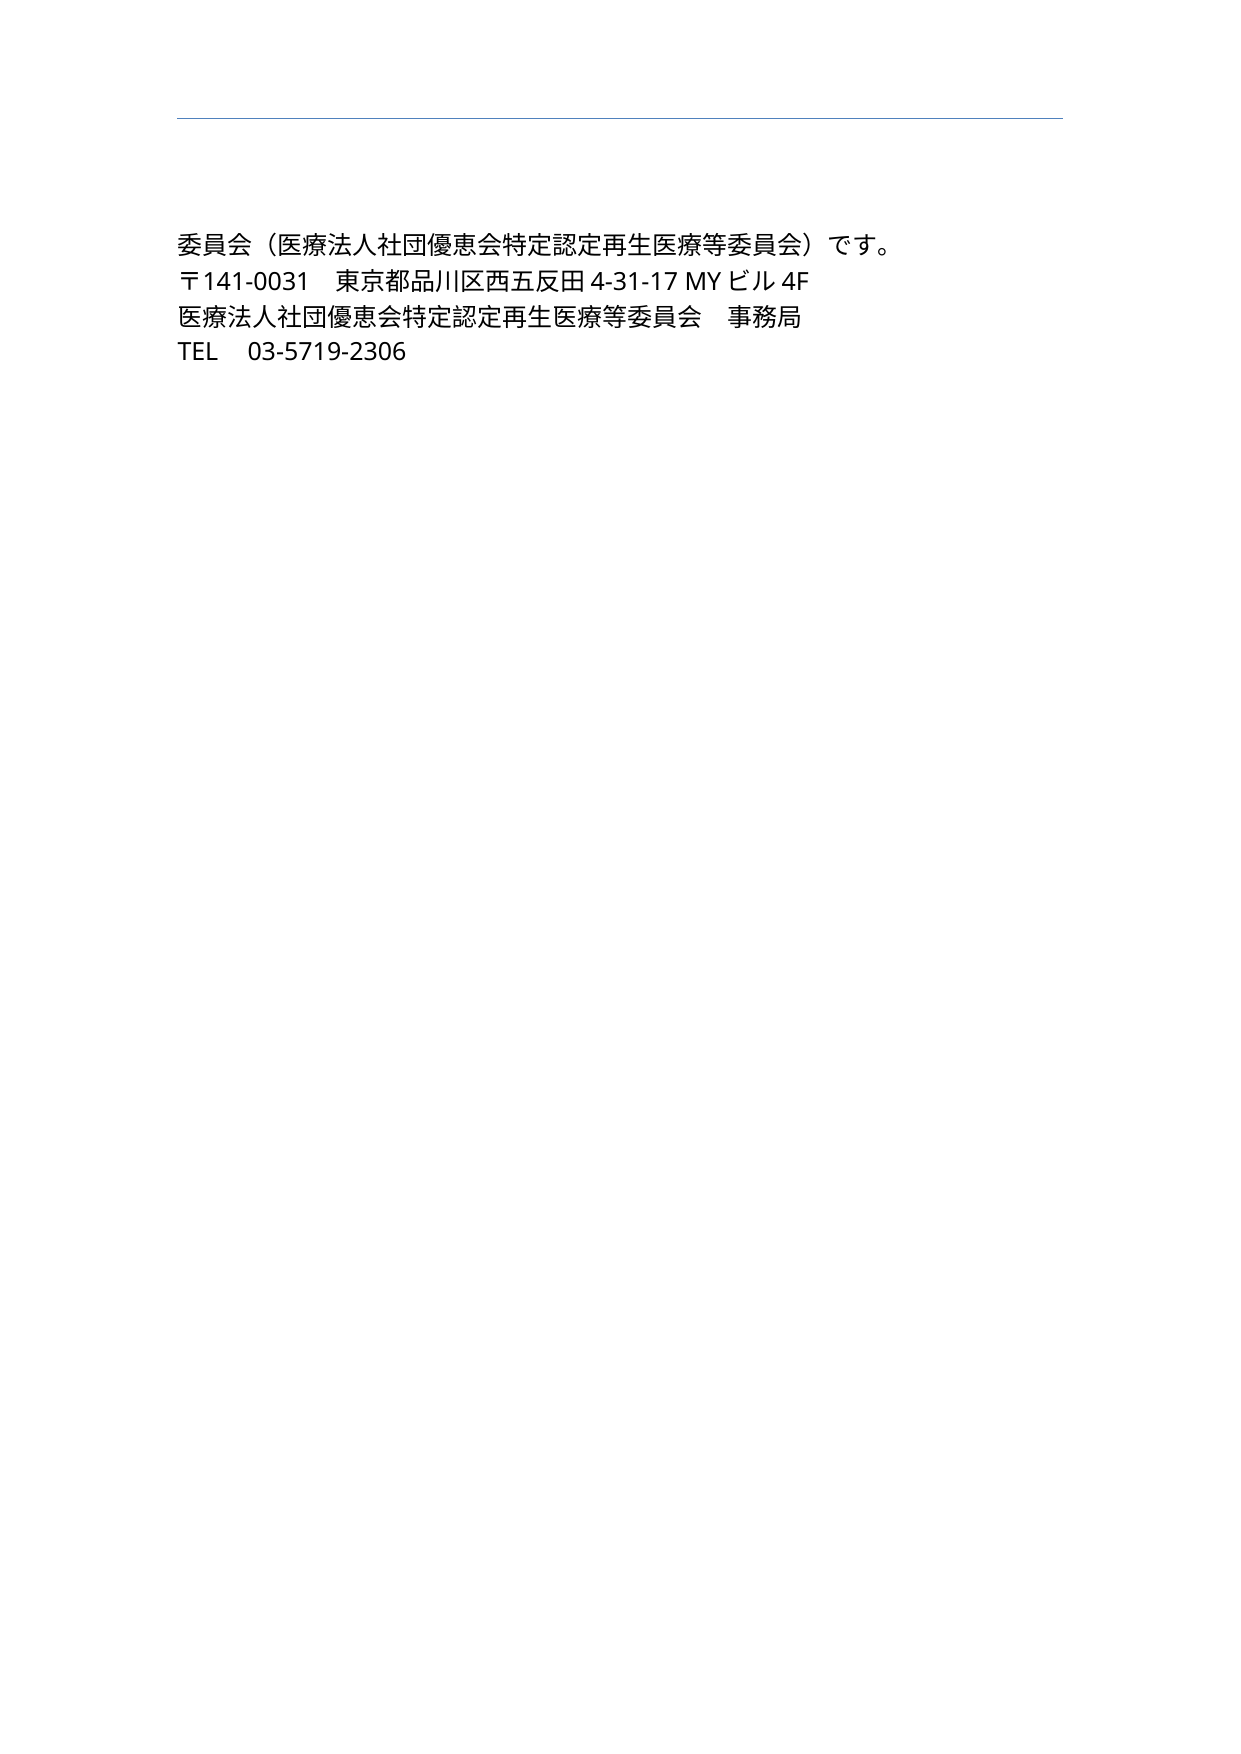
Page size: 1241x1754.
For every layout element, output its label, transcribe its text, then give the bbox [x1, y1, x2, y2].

text 〒141-0031 東京都品川区西五反田4-31-17 MYビル4F [177, 261, 1063, 298]
text 医療法人社団優恵会特定認定再生医療等委員会 事務局 [177, 298, 1063, 334]
text TEL 03-5719-2306 [177, 334, 1063, 368]
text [177, 225, 1063, 261]
